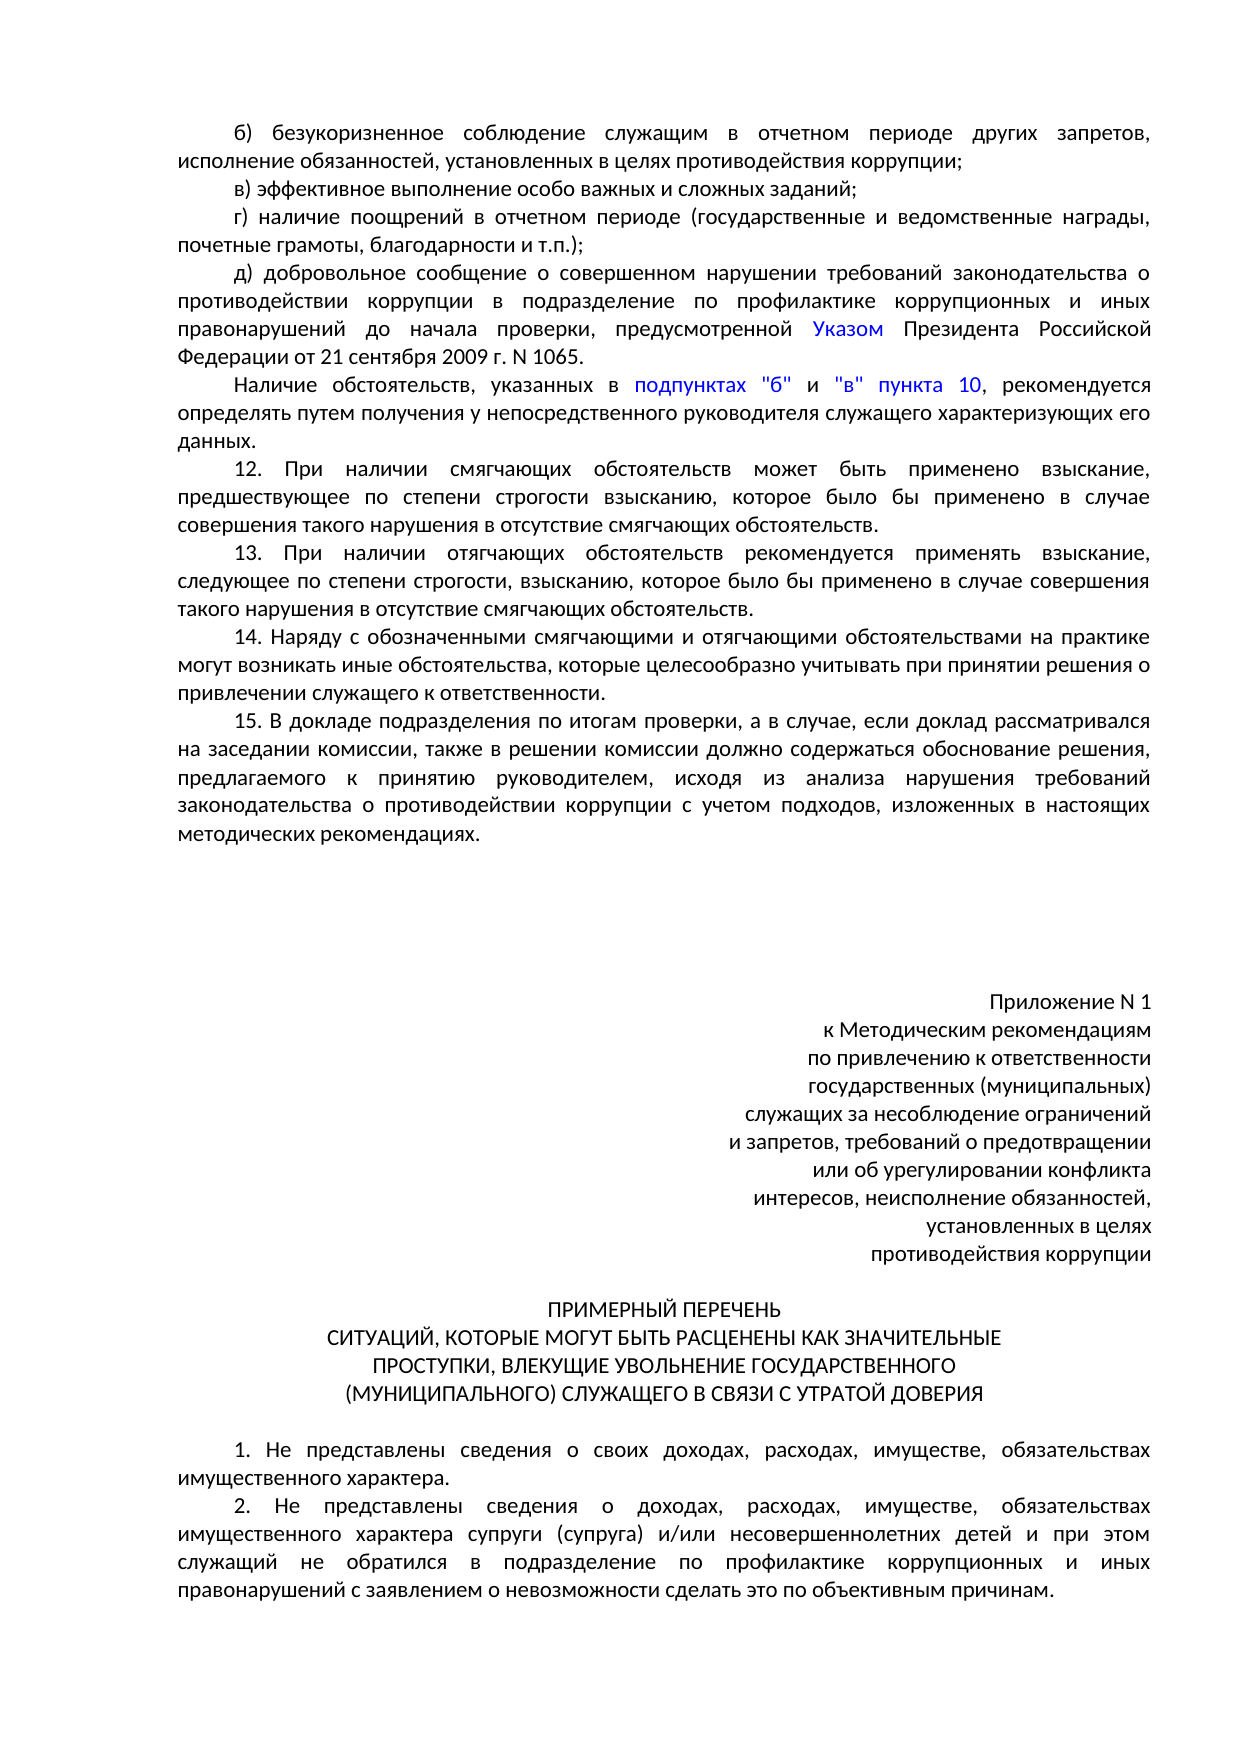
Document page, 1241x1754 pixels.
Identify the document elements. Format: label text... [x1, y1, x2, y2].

text (МУНИЦИПАЛЬНОГО) СЛУЖАЩЕГО В СВЯЗИ С УТРАТОЙ ДОВЕРИЯ [177, 1379, 1152, 1407]
text или об урегулировании конфликта [177, 1155, 1152, 1183]
text 2. Не представлены сведения о доходах, расходах, имуществе, обязательствах имущественного характера супруги (супруга) и/или несовершеннолетних детей и при этом служащий не обратился в подразделение по профилактике коррупционных и иных правонарушений с заявлением о невозможности сделать это по объективным причинам. [177, 1491, 1152, 1603]
text установленных в целях [177, 1211, 1152, 1239]
text б) безукоризненное соблюдение служащим в отчетном периоде других запретов, исполнение обязанностей, установленных в целях противодействия коррупции; [177, 118, 1152, 174]
text г) наличие поощрений в отчетном периоде (государственные и ведомственные награды, почетные грамоты, благодарности и т.п.); [177, 202, 1152, 258]
text 13. При наличии отягчающих обстоятельств рекомендуется применять взыскание, следующее по степени строгости, взысканию, которое было бы применено в случае совершения такого нарушения в отсутствие смягчающих обстоятельств. [177, 538, 1152, 622]
text д) добровольное сообщение о совершенном нарушении требований законодательства о противодействии коррупции в подразделение по профилактике коррупционных и иных правонарушений до начала проверки, предусмотренной Указом Президента Российской Федерации от 21 сентября 2009 г. N 1065. [177, 258, 1152, 370]
text Наличие обстоятельств, указанных в подпунктах "б" и "в" пункта 10, рекомендуется определять путем получения у непосредственного руководителя служащего характеризующих его данных. [177, 370, 1152, 454]
text ПРОСТУПКИ, ВЛЕКУЩИЕ УВОЛЬНЕНИЕ ГОСУДАРСТВЕННОГО [177, 1351, 1152, 1379]
text 15. В докладе подразделения по итогам проверки, а в случае, если доклад рассматривался на заседании комиссии, также в решении комиссии должно содержаться обоснование решения, предлагаемого к принятию руководителем, исходя из анализа нарушения требований законодательства о противодействии коррупции с учетом подходов, изложенных в настоящих методических рекомендациях. [177, 707, 1152, 847]
text государственных (муниципальных) [177, 1071, 1152, 1099]
text ПРИМЕРНЫЙ ПЕРЕЧЕНЬ [177, 1295, 1152, 1323]
text в) эффективное выполнение особо важных и сложных заданий; [177, 174, 1152, 202]
text СИТУАЦИЙ, КОТОРЫЕ МОГУТ БЫТЬ РАСЦЕНЕНЫ КАК ЗНАЧИТЕЛЬНЫЕ [177, 1323, 1152, 1351]
text 1. Не представлены сведения о своих доходах, расходах, имуществе, обязательствах имущественного характера. [177, 1435, 1152, 1491]
text служащих за несоблюдение ограничений [177, 1099, 1152, 1127]
text и запретов, требований о предотвращении [177, 1127, 1152, 1155]
text к Методическим рекомендациям [177, 1015, 1152, 1043]
text противодействия коррупции [177, 1239, 1152, 1267]
text интересов, неисполнение обязанностей, [177, 1183, 1152, 1211]
text 14. Наряду с обозначенными смягчающими и отягчающими обстоятельствами на практике могут возникать иные обстоятельства, которые целесообразно учитывать при принятии решения о привлечении служащего к ответственности. [177, 622, 1152, 707]
text Приложение N 1 [177, 987, 1152, 1015]
text 12. При наличии смягчающих обстоятельств может быть применено взыскание, предшествующее по степени строгости взысканию, которое было бы применено в случае совершения такого нарушения в отсутствие смягчающих обстоятельств. [177, 454, 1152, 538]
text по привлечению к ответственности [177, 1043, 1152, 1071]
